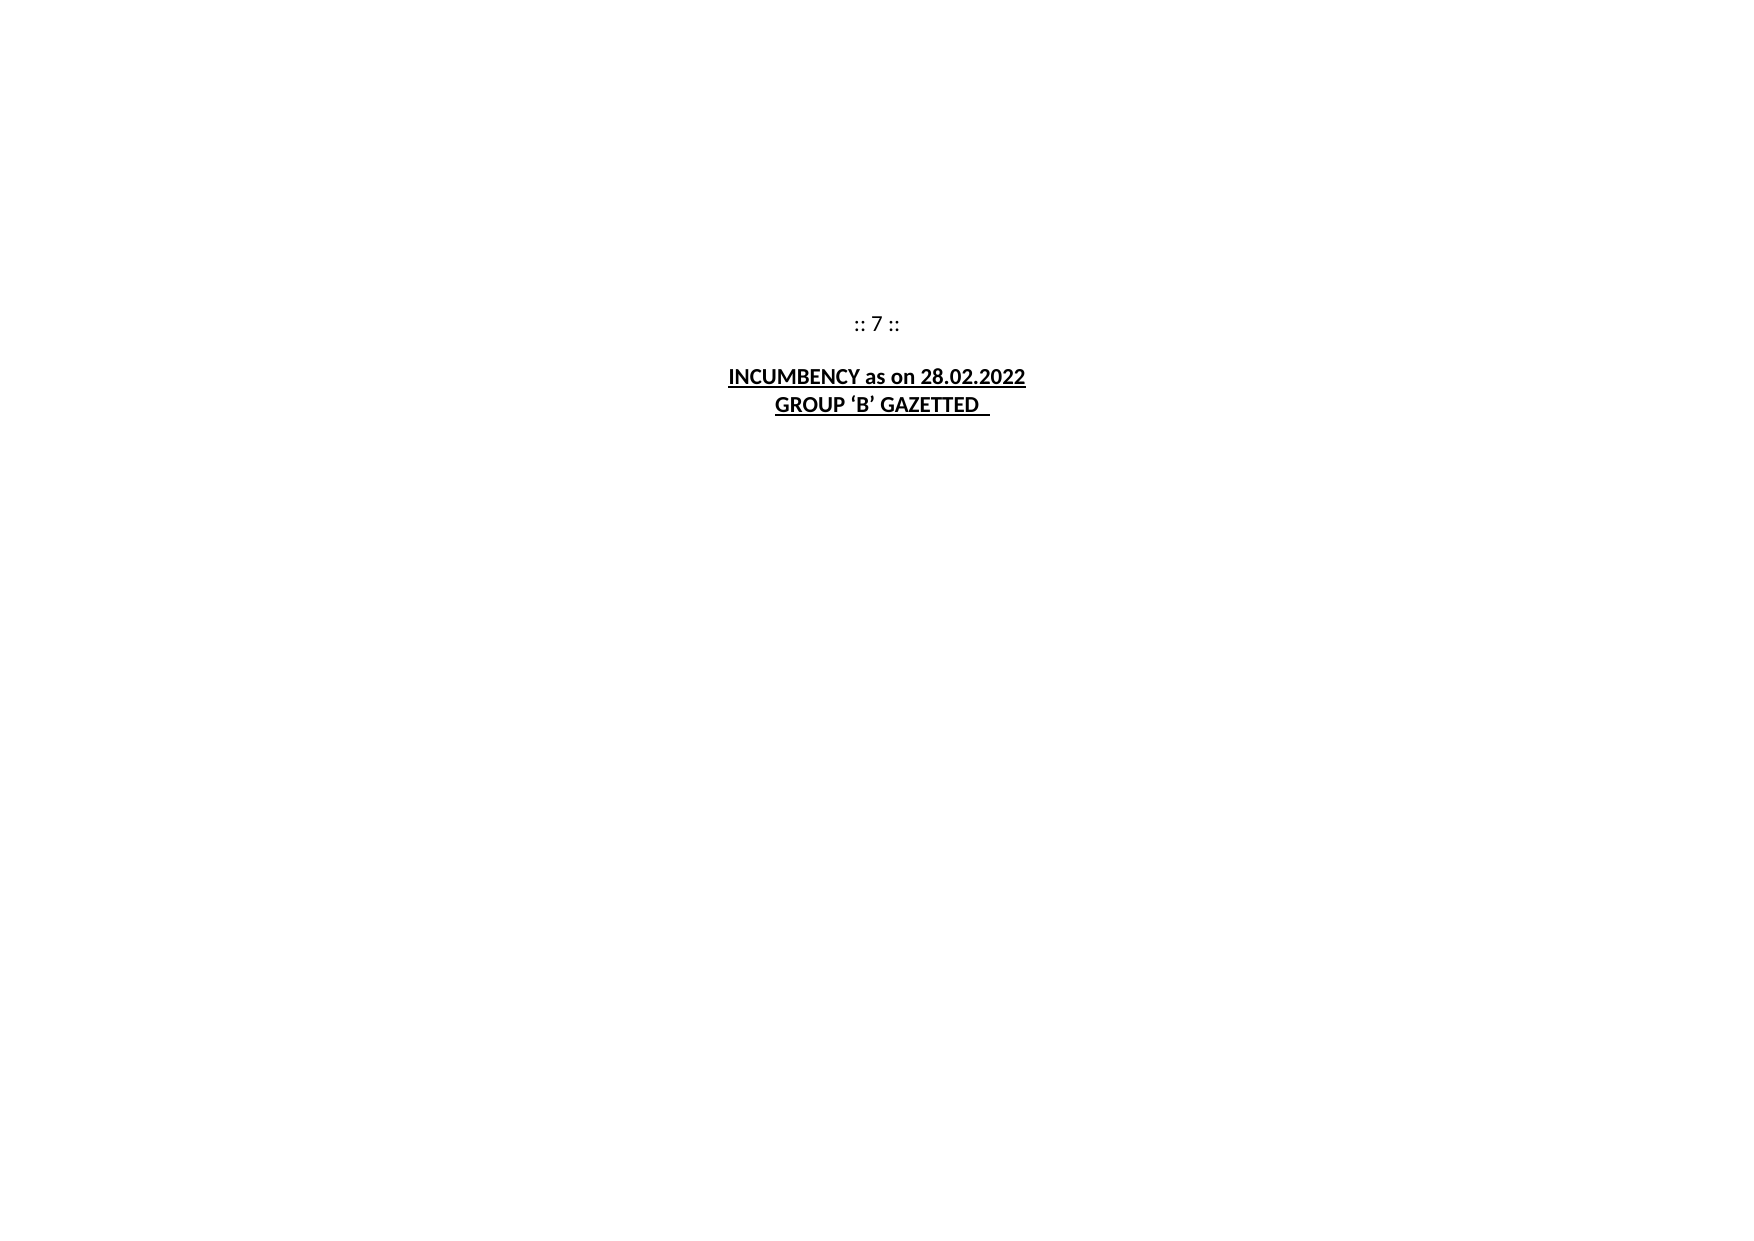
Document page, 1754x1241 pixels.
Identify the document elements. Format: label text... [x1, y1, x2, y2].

text :: 7 :: [150, 309, 1604, 337]
text GROUP ‘B’ GAZETTED [150, 390, 1604, 418]
text INCUMBENCY as on 28.02.2022 [150, 362, 1604, 390]
